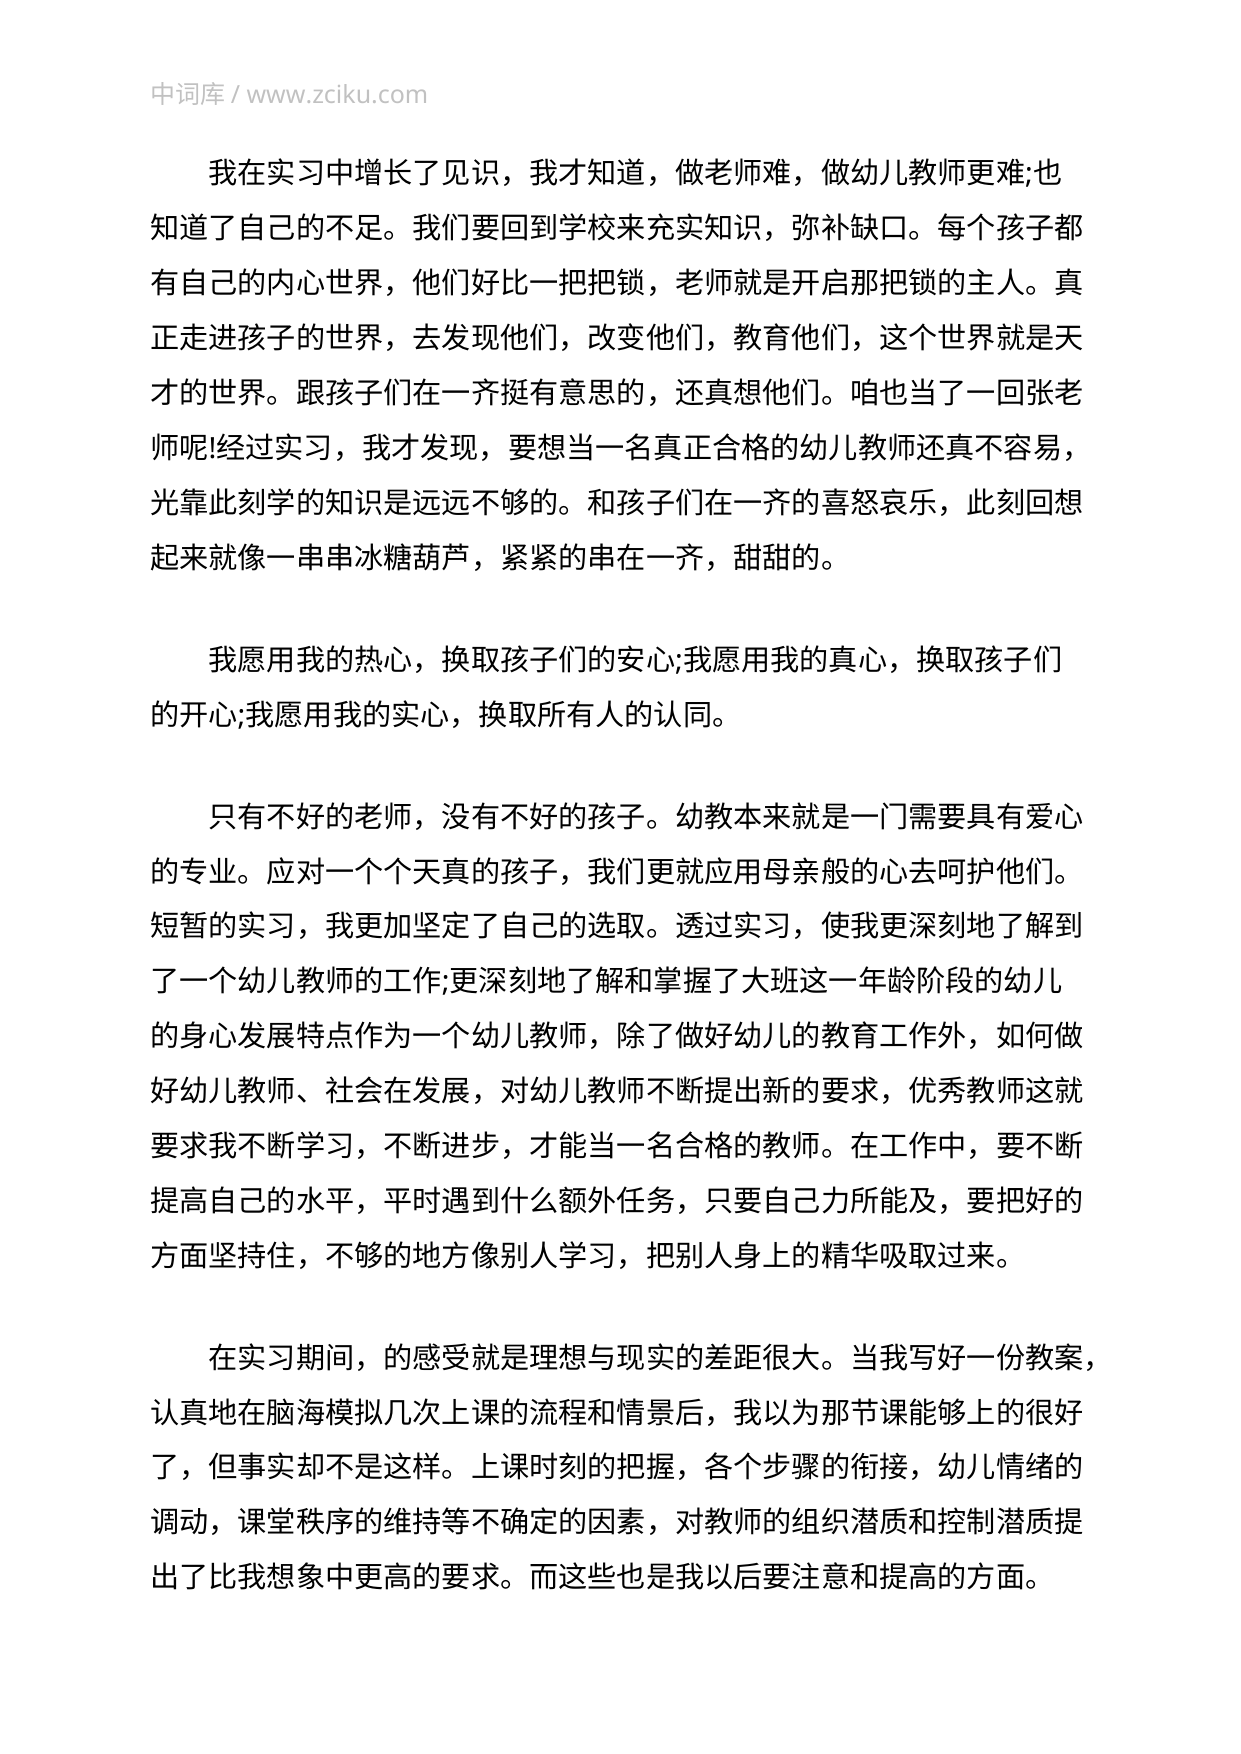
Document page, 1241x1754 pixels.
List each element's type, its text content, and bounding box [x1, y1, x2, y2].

text 在实习期间，的感受就是理想与现实的差距很大。当我写好一份教案，认真地在脑海模拟几次上课的流程和情景后，我以为那节课能够上的很好了，但事实却不是这样。上课时刻的把握，各个步骤的衔接，幼儿情绪的调动，课堂秩序的维持等不确定的因素，对教师的组织潜质和控制潜质提出了比我想象中更高的要求。而这些也是我以后要注意和提高的方面。 [150, 1334, 1090, 1596]
text 只有不好的老师，没有不好的孩子。幼教本来就是一门需要具有爱心的专业。应对一个个天真的孩子，我们更就应用母亲般的心去呵护他们。短暂的实习，我更加坚定了自己的选取。透过实习，使我更深刻地了解到了一个幼儿教师的工作;更深刻地了解和掌握了大班这一年龄阶段的幼儿的身心发展特点作为一个幼儿教师，除了做好幼儿的教育工作外，如何做好幼儿教师、社会在发展，对幼儿教师不断提出新的要求，优秀教师这就要求我不断学习，不断进步，才能当一名合格的教师。在工作中，要不断提高自己的水平，平时遇到什么额外任务，只要自己力所能及，要把好的方面坚持住，不够的地方像别人学习，把别人身上的精华吸取过来。 [150, 793, 1090, 1275]
text 我愿用我的热心，换取孩子们的安心;我愿用我的真心，换取孩子们的开心;我愿用我的实心，换取所有人的认同。 [150, 636, 1090, 734]
text 我在实习中增长了见识，我才知道，做老师难，做幼儿教师更难;也知道了自己的不足。我们要回到学校来充实知识，弥补缺口。每个孩子都有自己的内心世界，他们好比一把把锁，老师就是开启那把锁的主人。真正走进孩子的世界，去发现他们，改变他们，教育他们，这个世界就是天才的世界。跟孩子们在一齐挺有意思的，还真想他们。咱也当了一回张老师呢!经过实习，我才发现，要想当一名真正合格的幼儿教师还真不容易，光靠此刻学的知识是远远不够的。和孩子们在一齐的喜怒哀乐，此刻回想起来就像一串串冰糖葫芦，紧紧的串在一齐，甜甜的。 [150, 150, 1090, 577]
